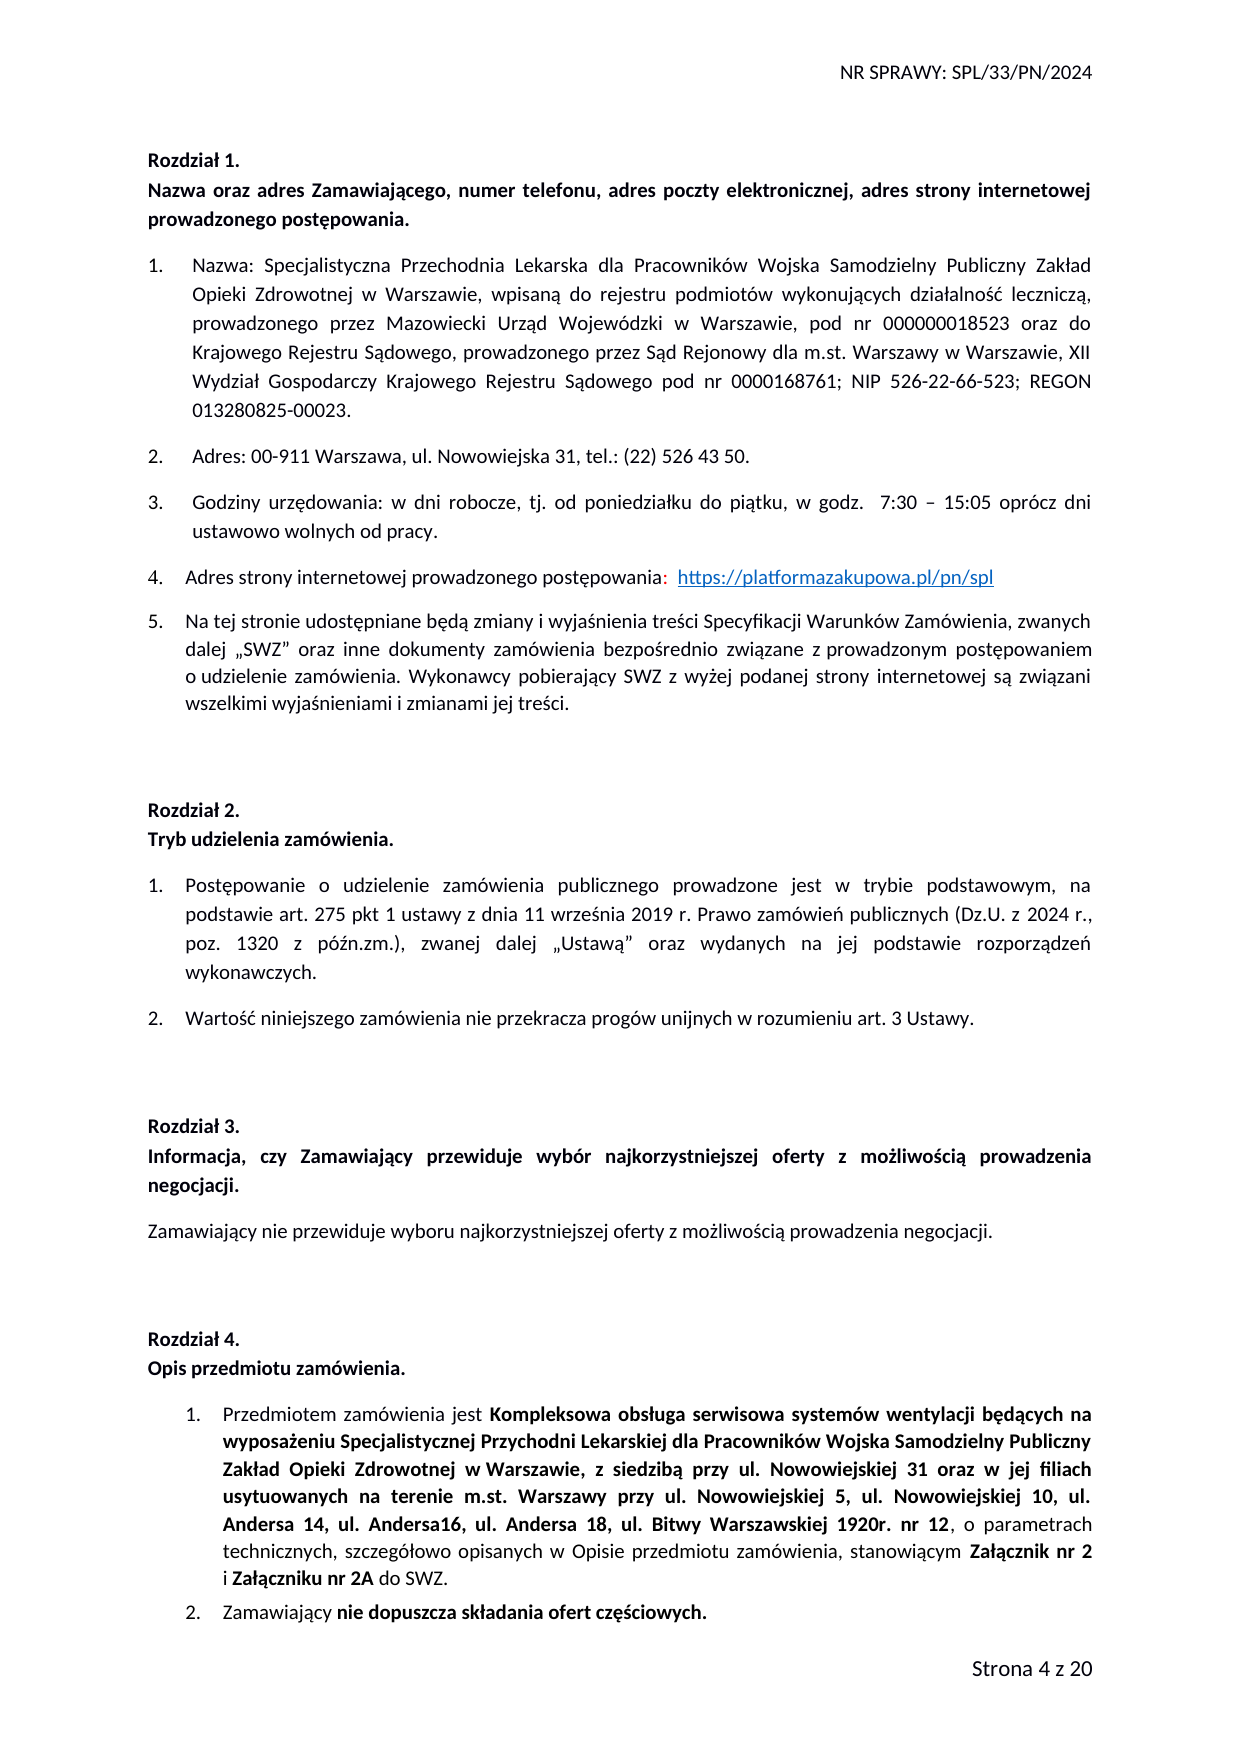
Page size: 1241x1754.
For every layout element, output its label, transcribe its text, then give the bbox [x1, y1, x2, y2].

text Rozdział 1. [148, 148, 1093, 173]
text Rozdział 2. [148, 797, 1093, 822]
list Przedmiotem zamówienia jest Kompleksowa obsługa serwisowa systemów wentylacji będących na wyposażeniu Specjalistycznej Przychodni Lekarskiej dla Pracowników Wojska Samodzielny Publiczny Zakład Opieki Zdrowotnej w Warszawie, z siedzibą przy ul. Nowowiejskiej 31 oraz w jej filiach usytuowanych na terenie m.st. Warszawy przy ul. Nowowiejskiej 5, ul. Nowowiejskiej 10, ul. Andersa 14, ul. Andersa16, ul. Andersa 18, ul. Bitwy Warszawskiej 1920r. nr 12, o parametrach technicznych, szczegółowo opisanych w Opisie przedmiotu zamówienia, stanowiącym Załącznik nr 2 i Załączniku nr 2A do SWZ. [185, 1401, 1093, 1591]
text Nazwa oraz adres Zamawiającego, numer telefonu, adres poczty elektronicznej, adres strony internetowej prowadzonego postępowania. [148, 177, 1093, 231]
list Zamawiający nie dopuszcza składania ofert częściowych. [185, 1599, 1093, 1625]
text Rozdział 4. [148, 1326, 1093, 1352]
list Na tej stronie udostępniane będą zmiany i wyjaśnienia treści Specyfikacji Warunków Zamówienia, zwanych dalej „SWZ” oraz inne dokumenty zamówienia bezpośrednio związane z prowadzonym postępowaniem o udzielenie zamówienia. Wykonawcy pobierający SWZ z wyżej podanej strony internetowej są związani wszelkimi wyjaśnieniami i zmianami jej treści. [148, 608, 1093, 716]
text Informacja, czy Zamawiający przewiduje wybór najkorzystniejszej oferty z możliwością prowadzenia negocjacji. [148, 1143, 1093, 1197]
text Tryb udzielenia zamówienia. [148, 826, 1093, 852]
list Adres strony internetowej prowadzonego postępowania: https://platformazakupowa.pl/pn/spl [148, 564, 1093, 590]
text Opis przedmiotu zamówienia. [148, 1355, 1093, 1381]
list Wartość niniejszego zamówienia nie przekracza progów unijnych w rozumieniu art. 3 Ustawy. [148, 1005, 1093, 1031]
text Zamawiający nie przewiduje wyboru najkorzystniejszej oferty z możliwością prowadzenia negocjacji. [148, 1218, 1093, 1243]
list Postępowanie o udzielenie zamówienia publicznego prowadzone jest w trybie podstawowym, na podstawie art. 275 pkt 1 ustawy z dnia 11 września 2019 r. Prawo zamówień publicznych (Dz.U. z 2024 r., poz. 1320 z późn.zm.), zwanej dalej „Ustawą” oraz wydanych na jej podstawie rozporządzeń wykonawczych. [148, 872, 1093, 985]
list Godziny urzędowania: w dni robocze, tj. od poniedziałku do piątku, w godz. 7:30 – 15:05 oprócz dni ustawowo wolnych od pracy. [148, 489, 1093, 544]
list Nazwa: Specjalistyczna Przechodnia Lekarska dla Pracowników Wojska Samodzielny Publiczny Zakład Opieki Zdrowotnej w Warszawie, wpisaną do rejestru podmiotów wykonujących działalność leczniczą, prowadzonego przez Mazowiecki Urząd Wojewódzki w Warszawie, pod nr 000000018523 oraz do Krajowego Rejestru Sądowego, prowadzonego przez Sąd Rejonowy dla m.st. Warszawy w Warszawie, XII Wydział Gospodarczy Krajowego Rejestru Sądowego pod nr 0000168761; NIP 526-22-66-523; REGON 013280825-00023. [148, 252, 1093, 423]
list Adres: 00-911 Warszawa, ul. Nowowiejska 31, tel.: (22) 526 43 50. [148, 443, 1093, 469]
text Rozdział 3. [148, 1114, 1093, 1139]
